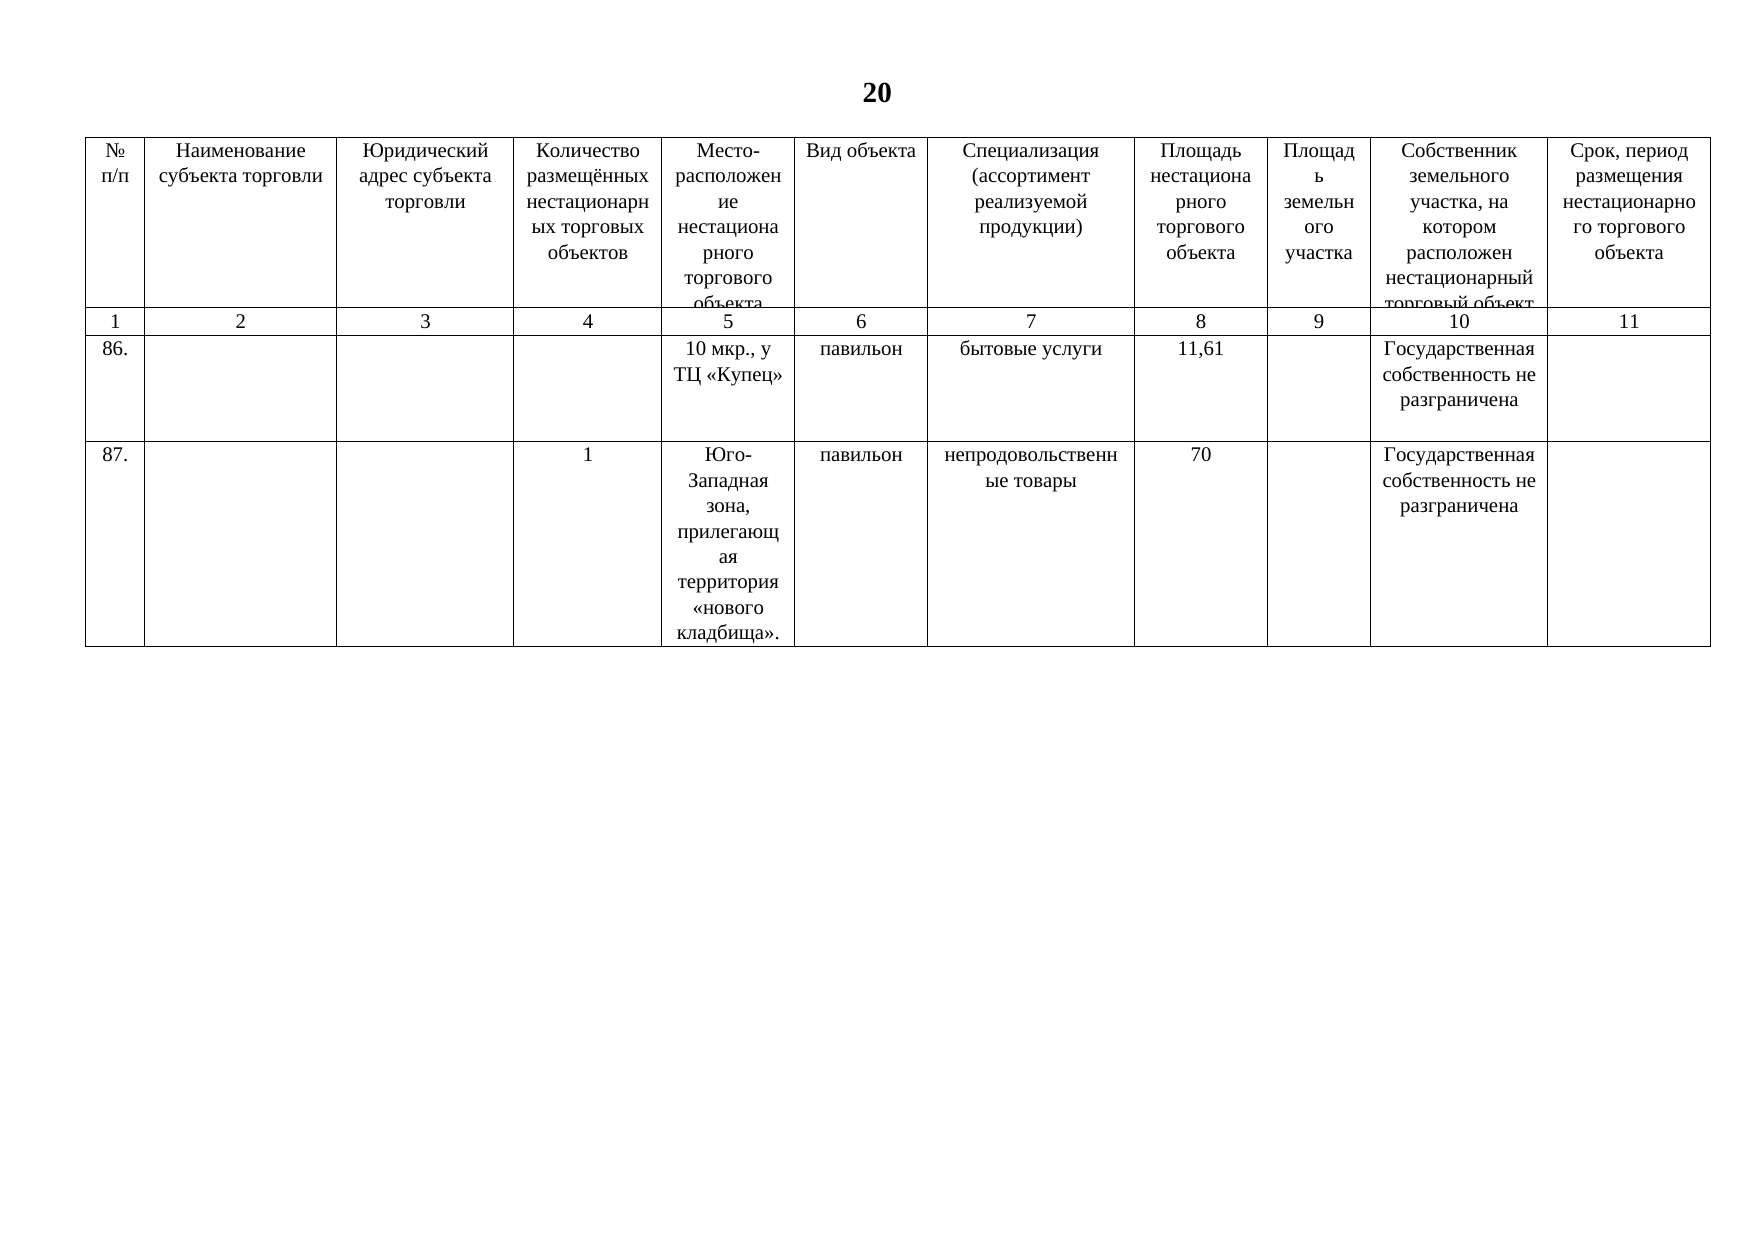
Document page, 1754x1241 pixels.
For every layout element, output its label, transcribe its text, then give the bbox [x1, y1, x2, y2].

table_cell 10 [1371, 308, 1547, 335]
table_cell [1548, 336, 1710, 441]
table_cell 4 [514, 308, 661, 335]
table_cell 10 мкр., у ТЦ «Купец» [662, 336, 794, 441]
table_header № п/п [86, 138, 144, 307]
table_header Вид объекта [795, 138, 927, 307]
table_cell [514, 336, 661, 441]
table_cell [337, 442, 513, 646]
table_header Площадь нестационарного торгового объекта [1135, 138, 1267, 307]
table_cell Юго-Западная зона, прилегающая территория «нового кладбища». [662, 442, 794, 646]
table_cell непродовольственные товары [928, 442, 1134, 646]
table_cell павильон [795, 336, 927, 441]
table_cell Государственная собственность не разграничена [1371, 336, 1547, 441]
table_header Площадь земельного участка [1268, 138, 1370, 307]
table_header Собственник земельного участка, на котором расположен нестационарный торговый объект [1371, 138, 1547, 307]
table_cell 5 [662, 308, 794, 335]
table_cell [1548, 442, 1710, 646]
table_cell 7 [928, 308, 1134, 335]
table_cell [145, 336, 336, 441]
table_cell 11,61 [1135, 336, 1267, 441]
table_cell [1268, 336, 1370, 441]
table_cell 9 [1268, 308, 1370, 335]
table_cell 2 [145, 308, 336, 335]
table_cell Государственная собственность не разграничена [1371, 442, 1547, 646]
table_cell [145, 442, 336, 646]
table_cell 6 [795, 308, 927, 335]
table_header Наименование субъекта торговли [145, 138, 336, 307]
table_cell бытовые услуги [928, 336, 1134, 441]
table_cell 70 [1135, 442, 1267, 646]
table_cell 11 [1548, 308, 1710, 335]
table_cell [337, 336, 513, 441]
table_cell 3 [337, 308, 513, 335]
table_header Юридический адрес субъекта торговли [337, 138, 513, 307]
table_cell [1268, 442, 1370, 646]
table_cell павильон [795, 442, 927, 646]
table_header Срок, период размещения нестационарного торгового объекта [1548, 138, 1710, 307]
table_header Специализация (ассортимент реализуемой продукции) [928, 138, 1134, 307]
table_cell 86. [86, 336, 144, 441]
table_cell 87. [86, 442, 144, 646]
table_header Количество размещённых нестационарных торговых объектов [514, 138, 661, 307]
table_header Место-расположение нестационарного торгового объекта [662, 138, 794, 307]
table_cell 1 [514, 442, 661, 646]
table_cell 1 [86, 308, 144, 335]
table_cell 8 [1135, 308, 1267, 335]
